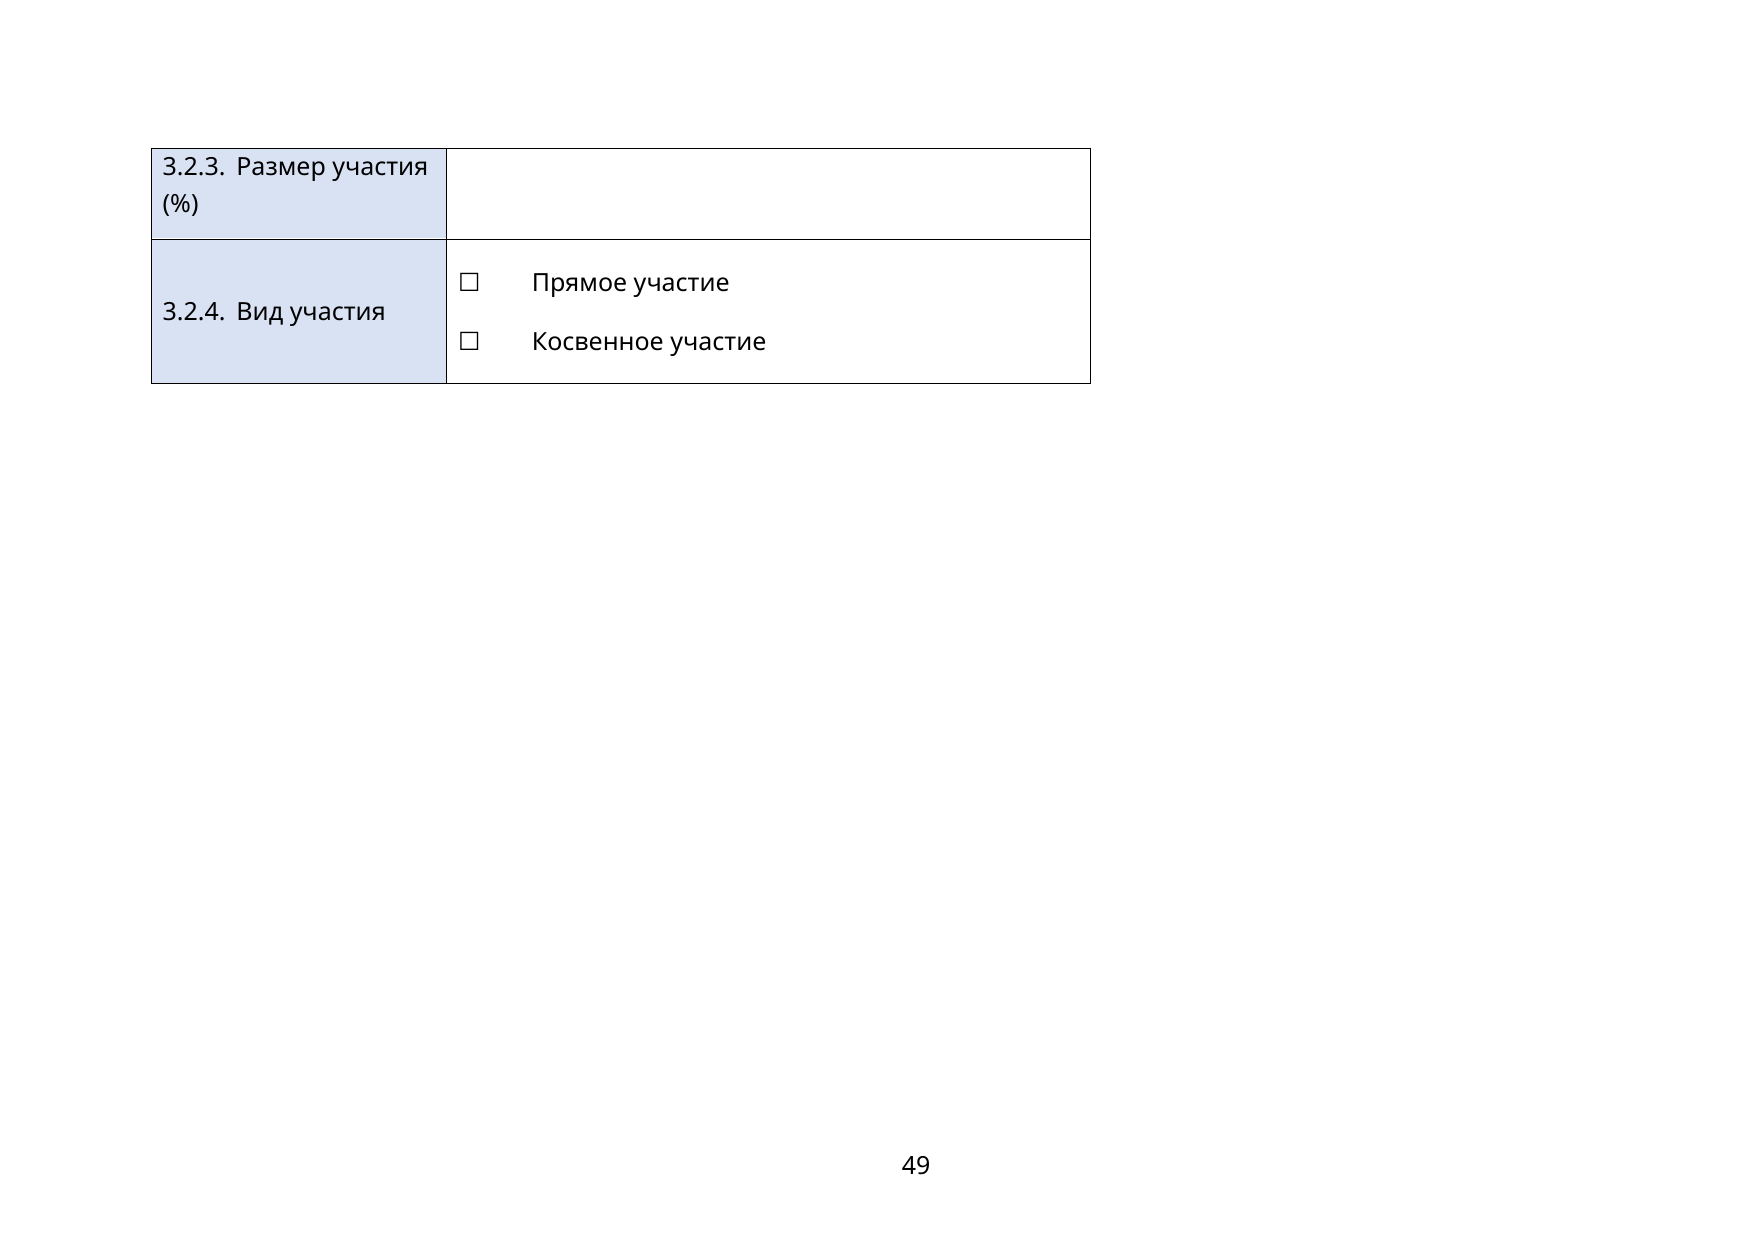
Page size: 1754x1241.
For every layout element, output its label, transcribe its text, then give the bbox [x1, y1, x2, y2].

table_cell Вид участия [152, 240, 446, 383]
table_cell Прямое участие Косвенное участие [447, 240, 1090, 383]
table_cell [447, 149, 1090, 238]
table_cell Размер участия (%) [152, 149, 446, 238]
